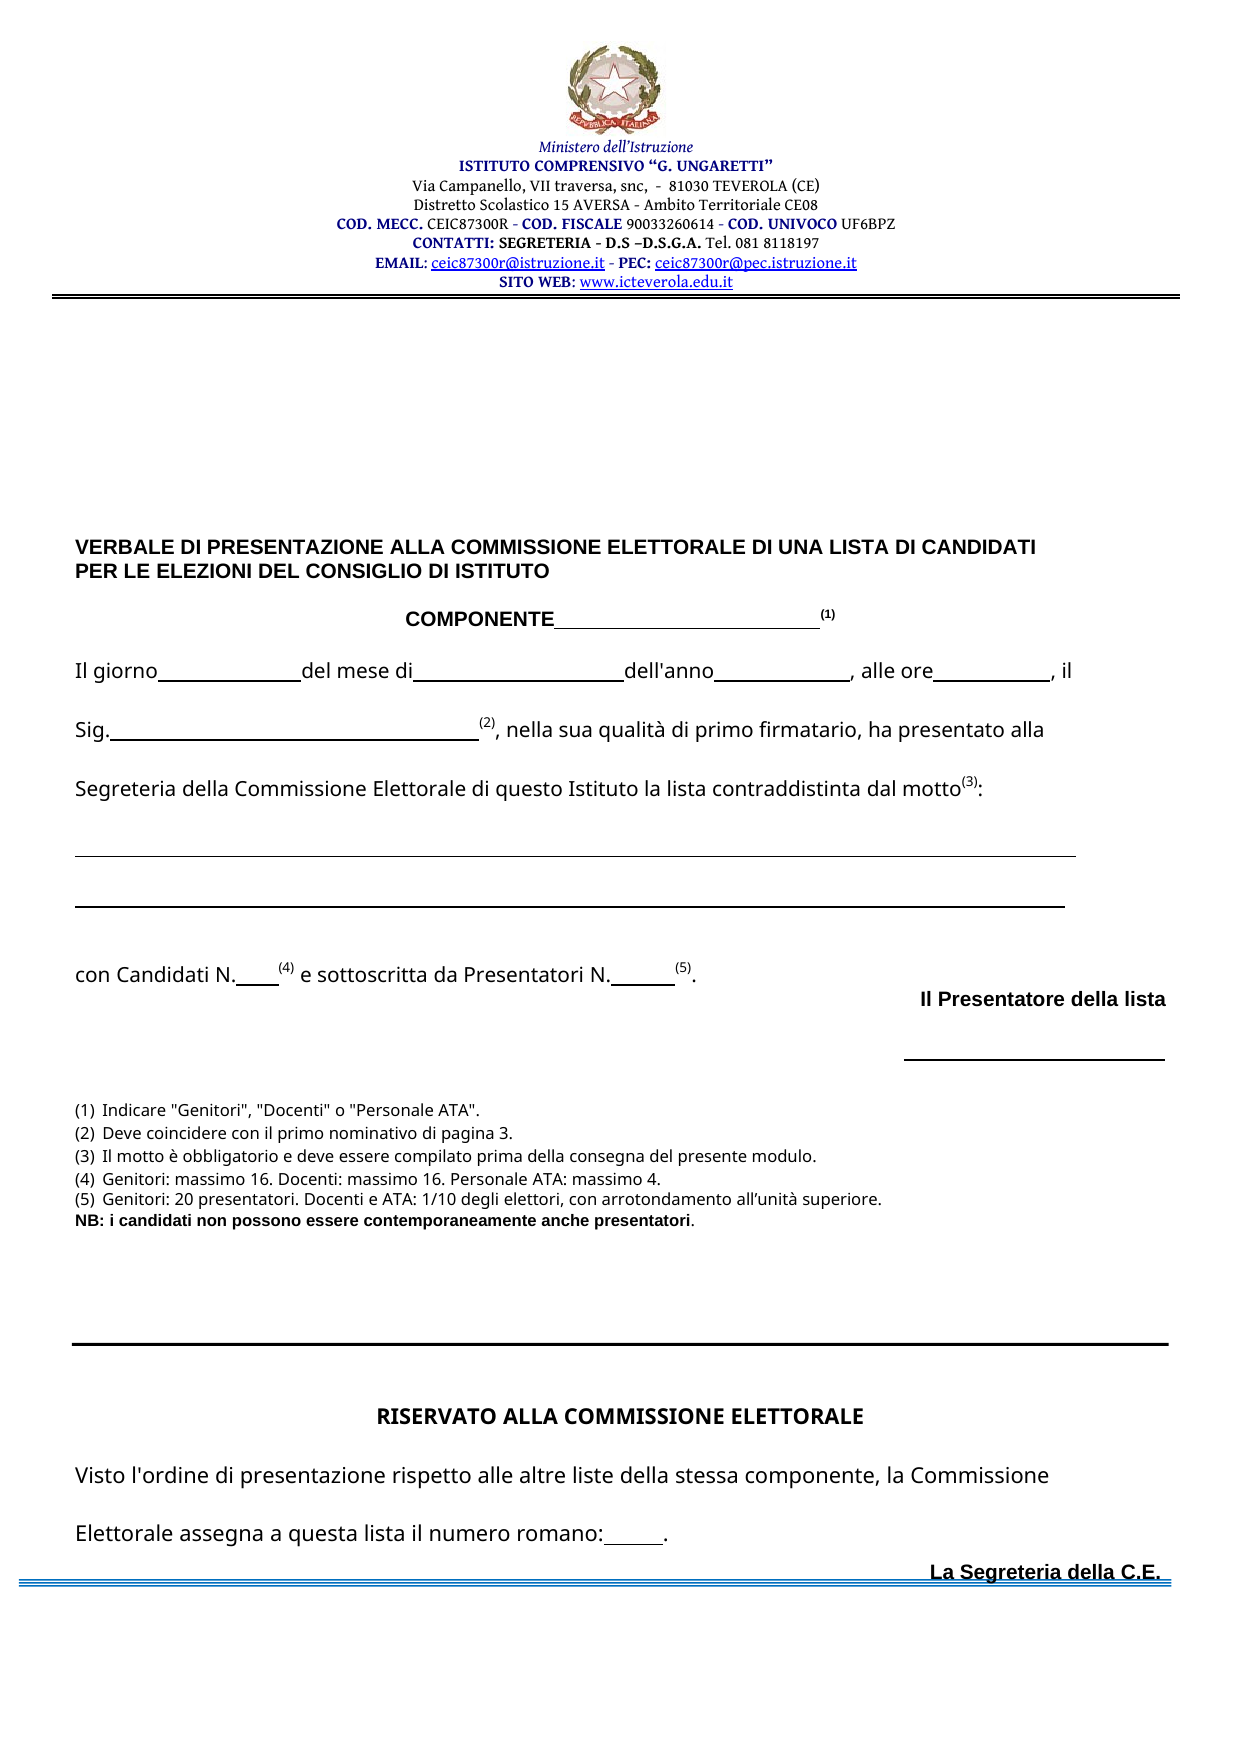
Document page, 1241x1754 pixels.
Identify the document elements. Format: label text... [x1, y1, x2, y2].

list Genitori: 20 presentatori. Docenti e ATA: 1/10 degli elettori, con arrotondamento all’unità superiore. [75, 1190, 1180, 1210]
text con Candidati N. (4) e sottoscritta da Presentatori N. (5). [75, 962, 1180, 987]
text RISERVATO ALLA COMMISSIONE ELETTORALE [60, 1401, 1180, 1430]
text Visto l'ordine di presentazione rispetto alle altre liste della stessa componente, la Commissione [75, 1460, 1180, 1490]
list Genitori: massimo 16. Docenti: massimo 16. Personale ATA: massimo 4. [75, 1167, 1180, 1190]
text VERBALE DI PRESENTAZIONE ALLA COMMISSIONE ELETTORALE DI UNA LISTA DI CANDIDATI PER LE ELEZIONI DEL CONSIGLIO DI ISTITUTO [75, 535, 1038, 583]
text NB: i candidati non possono essere contemporaneamente anche presentatori. [75, 1210, 1180, 1230]
text Il giorno del mese di dell'anno , alle ore , il Sig. (2), nella sua qualità di primo firmatario, ha presentato alla Segreteria della Commissione Elettorale di questo Istituto la lista contraddistinta dal motto(3): [75, 656, 1073, 803]
subtitle Il Presentatore della lista [52, 987, 1166, 1011]
subtitle La Segreteria della C.E. [929, 1560, 1180, 1584]
list Il motto è obbligatorio e deve essere compilato prima della consegna del presente modulo. [75, 1144, 1180, 1167]
list Indicare "Genitori", "Docenti" o "Personale ATA". [75, 1099, 1180, 1122]
subtitle COMPONENTE (1) [61, 607, 1180, 631]
picture [565, 41, 667, 138]
text Elettorale assegna a questa lista il numero romano: . [75, 1518, 673, 1548]
list Deve coincidere con il primo nominativo di pagina 3. [75, 1122, 1180, 1144]
